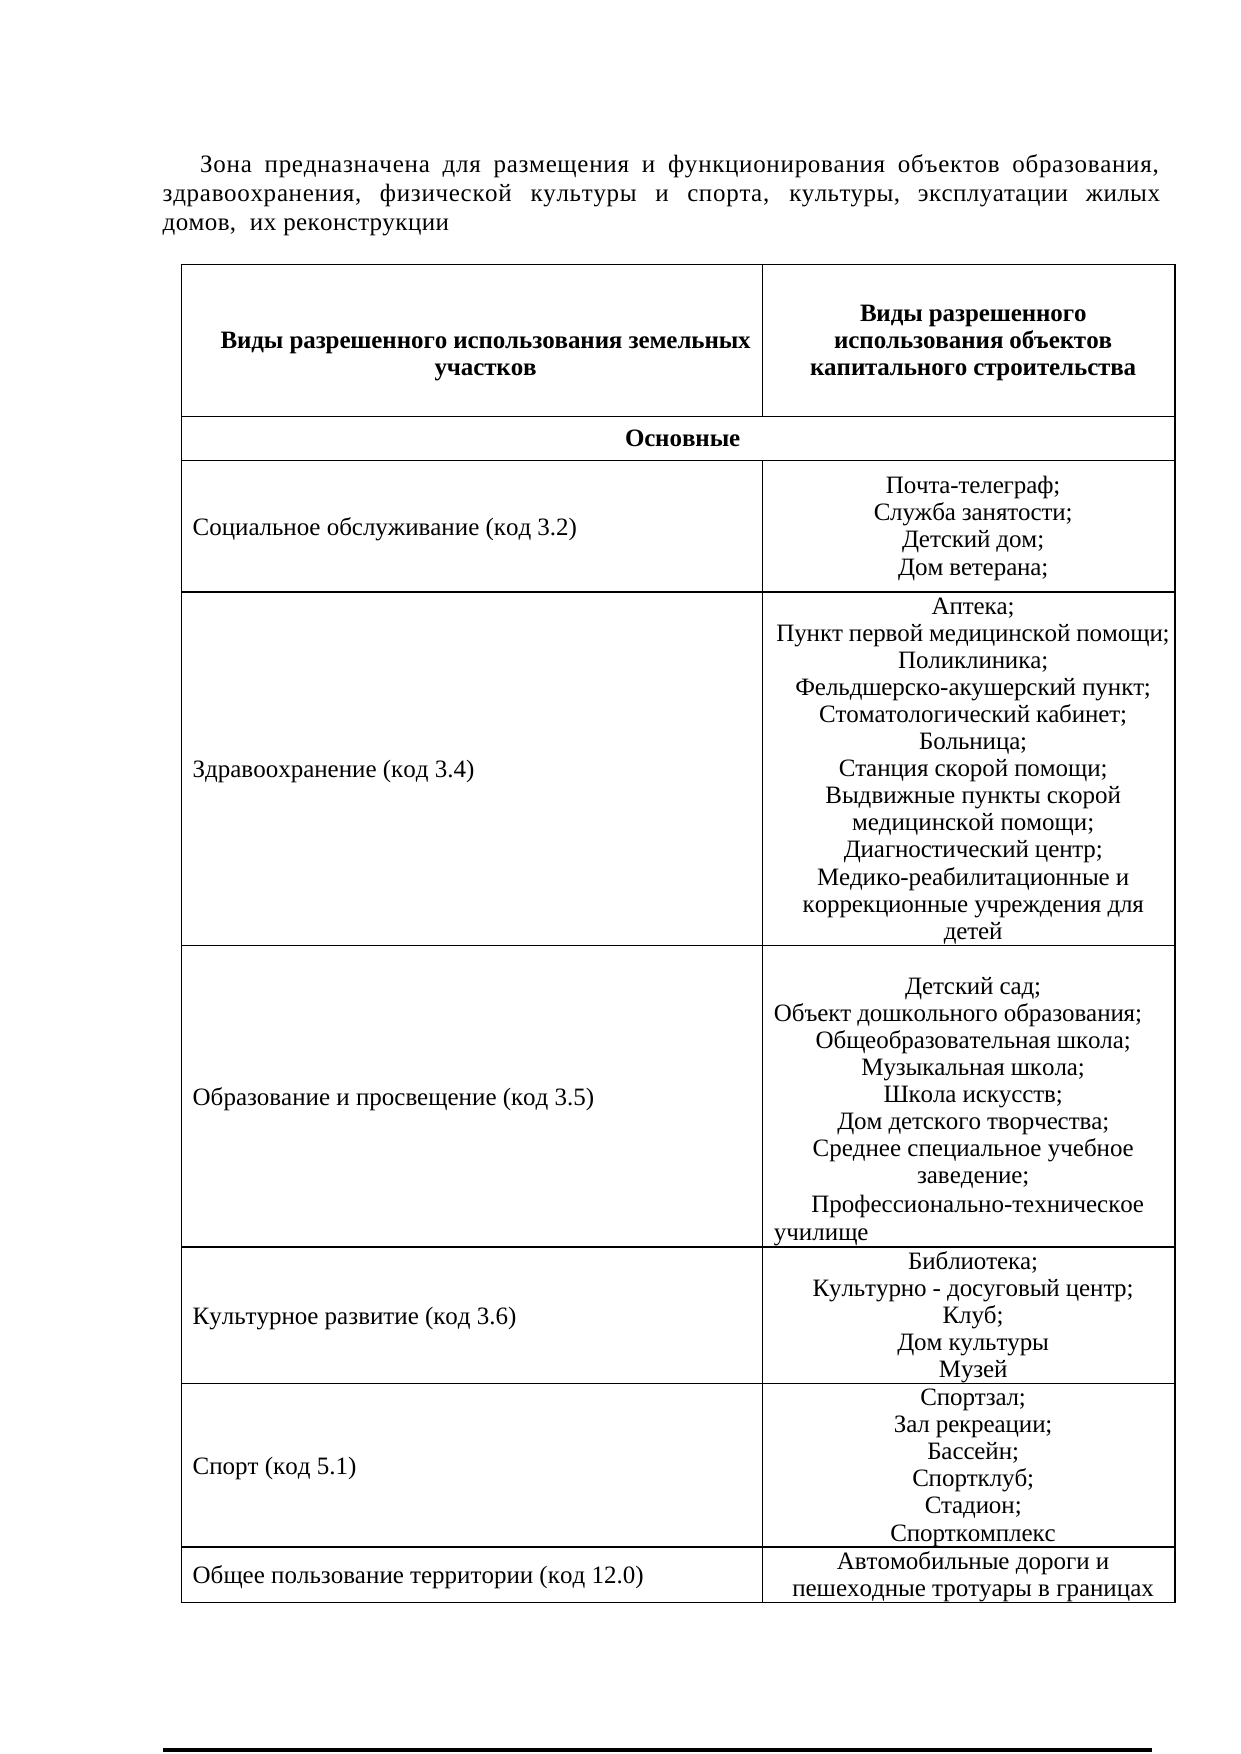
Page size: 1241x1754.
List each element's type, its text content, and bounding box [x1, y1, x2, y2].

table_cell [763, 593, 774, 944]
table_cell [182, 1548, 762, 1602]
table_cell Здравоохранение (код 3.4) [182, 593, 762, 944]
table_cell Основные [182, 417, 1174, 460]
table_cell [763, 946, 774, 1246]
table_cell Спорт (код 5.1) [182, 1384, 762, 1546]
text Зона предназначена для размещения и функционирования объектов образования, здравоохранения, физической культуры и спорта, культуры, эксплуатации жилых домов, их реконструкции [162, 150, 1160, 236]
table_cell Образование и просвещение (код 3.5) [182, 946, 762, 1246]
table_cell Почта-телеграф; Служба занятости; Детский дом; Дом ветерана; [763, 461, 1174, 591]
table_cell Культурное развитие (код 3.6) [182, 1248, 762, 1383]
table_header Виды разрешенного использования земельных участков [182, 265, 762, 416]
table_header Виды разрешенного использования объектов капитального строительства [763, 265, 1174, 416]
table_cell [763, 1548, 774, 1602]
table_cell Социальное обслуживание (код 3.2) [182, 461, 762, 591]
